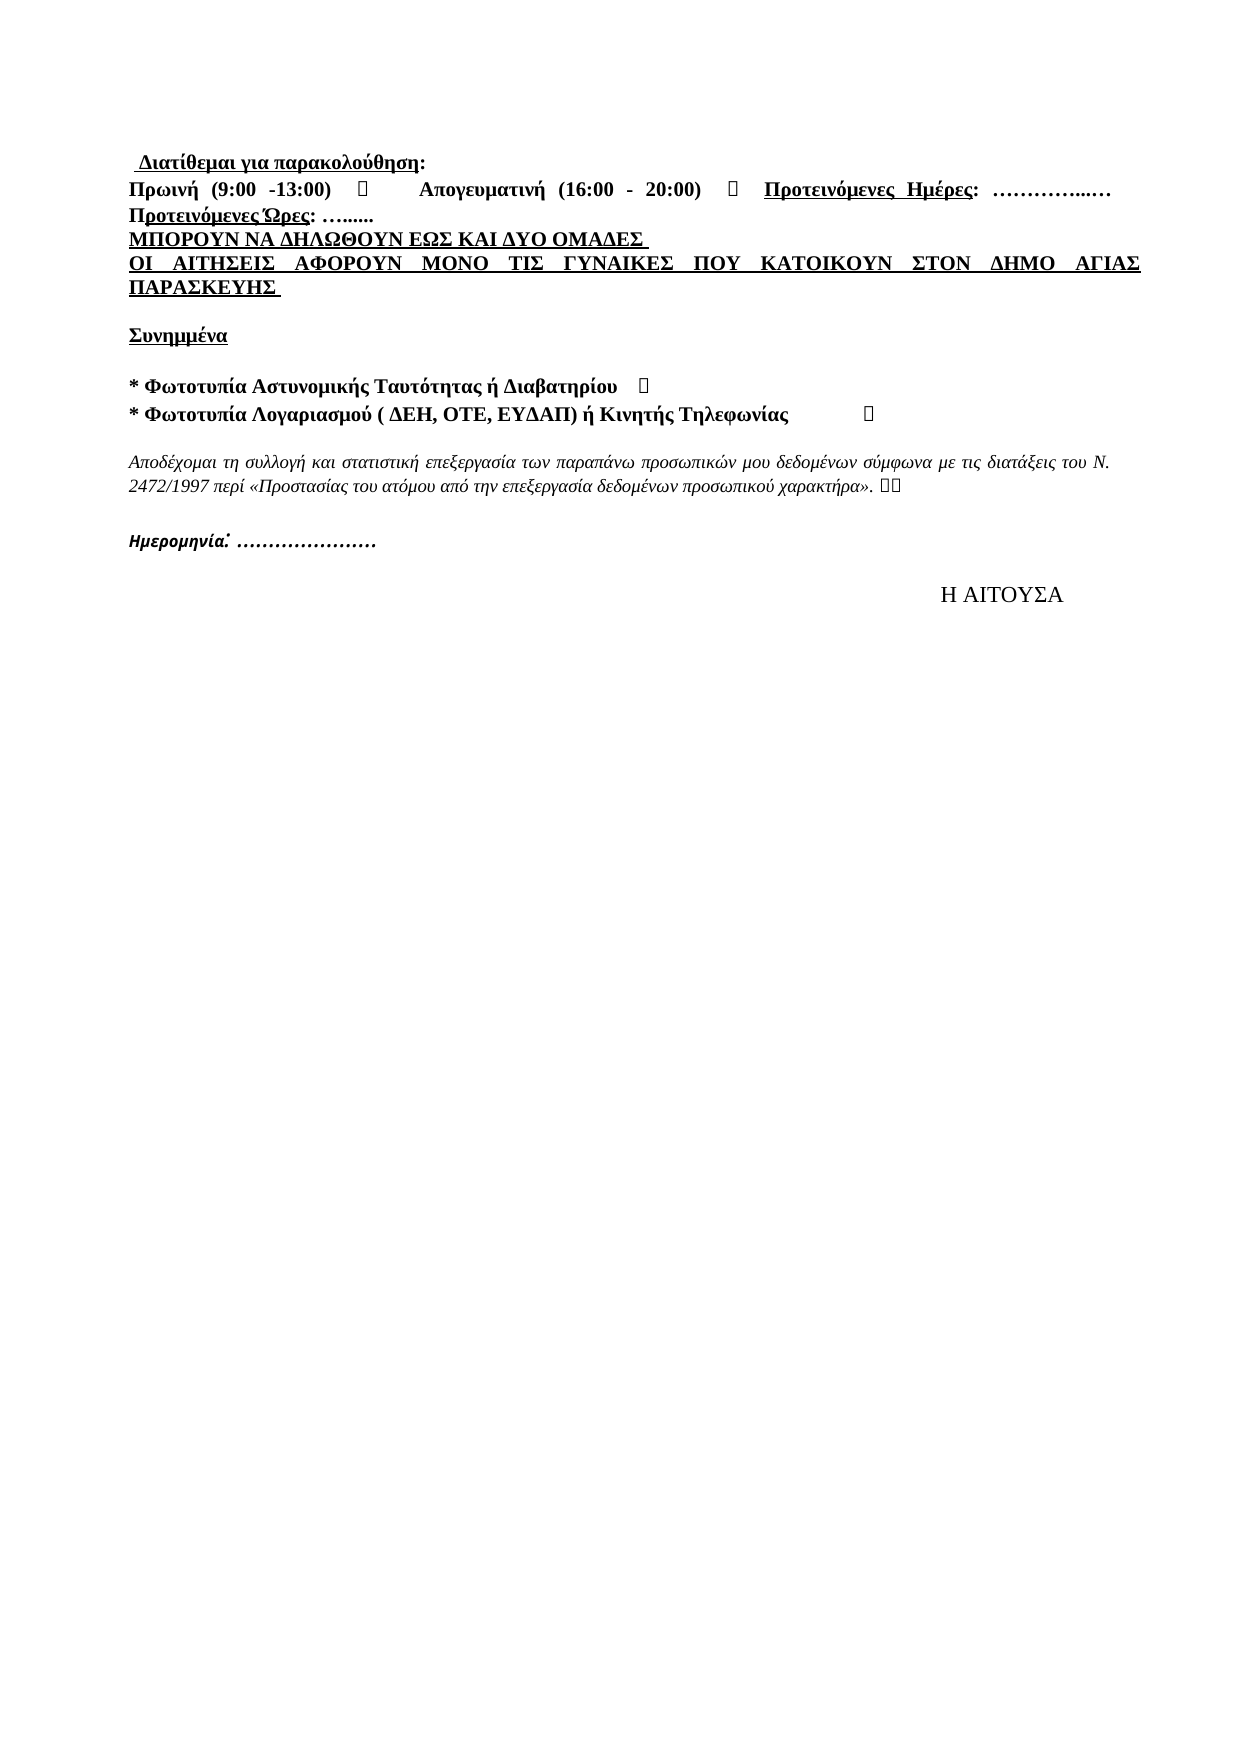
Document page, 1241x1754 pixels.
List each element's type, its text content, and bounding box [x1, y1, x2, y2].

text Συνημμένα [128, 323, 1141, 347]
text Αποδέχομαι τη συλλογή και στατιστική επεξεργασία των παραπάνω προσωπικών μου δεδομένων σύμφωνα με τις διατάξεις του Ν. 2472/1997 περί «Προστασίας του ατόμου από την επεξεργασία δεδομένων προσωπικού χαρακτήρα».  [128, 451, 1112, 498]
text * Φωτοτυπία Λογαριασμού ( ΔΕΗ, ΟΤΕ, ΕΥΔΑΠ) ή Κινητής Τηλεφωνίας  [128, 399, 1141, 428]
text ΜΠΟΡΟΥΝ ΝΑ ΔΗΛΩΘΟΥΝ ΕΩΣ ΚΑΙ ΔΥΟ ΟΜΑΔΕΣ [128, 227, 1141, 251]
text * Φωτοτυπία Αστυνομικής Ταυτότητας ή Διαβατηρίου  [128, 371, 1141, 399]
text Ημερομηνία: …………………. [128, 520, 1112, 554]
text Διατίθεμαι για παρακολούθηση: [128, 150, 1053, 174]
text ΟΙ ΑΙΤΗΣΕΙΣ ΑΦΟΡΟΥΝ ΜΟΝΟ ΤΙΣ ΓΥΝΑΙΚΕΣ ΠΟΥ ΚΑΤΟΙΚΟΥΝ ΣΤΟΝ ΔΗΜΟ ΑΓΙΑΣ ΠΑΡΑΣΚΕΥΗΣ [128, 272, 1141, 299]
text Πρωινή (9:00 -13:00)  Απογευματινή (16:00 - 20:00)  Προτεινόμενες Ημέρες: …………...…Προτεινόμενες Ώρες: …...... [128, 174, 1112, 227]
text ΟΙ ΑΙΤΗΣΕΙΣ ΑΦΟΡΟΥΝ ΜΟΝΟ ΤΙΣ ΓΥΝΑΙΚΕΣ ΠΟΥ ΚΑΤΟΙΚΟΥΝ ΣΤΟΝ ΔΗΜΟ ΑΓΙΑΣ ΠΑΡΑΣΚΕΥΗΣ [128, 251, 1141, 271]
text Η ΑΙΤΟΥΣΑ [862, 581, 1141, 607]
